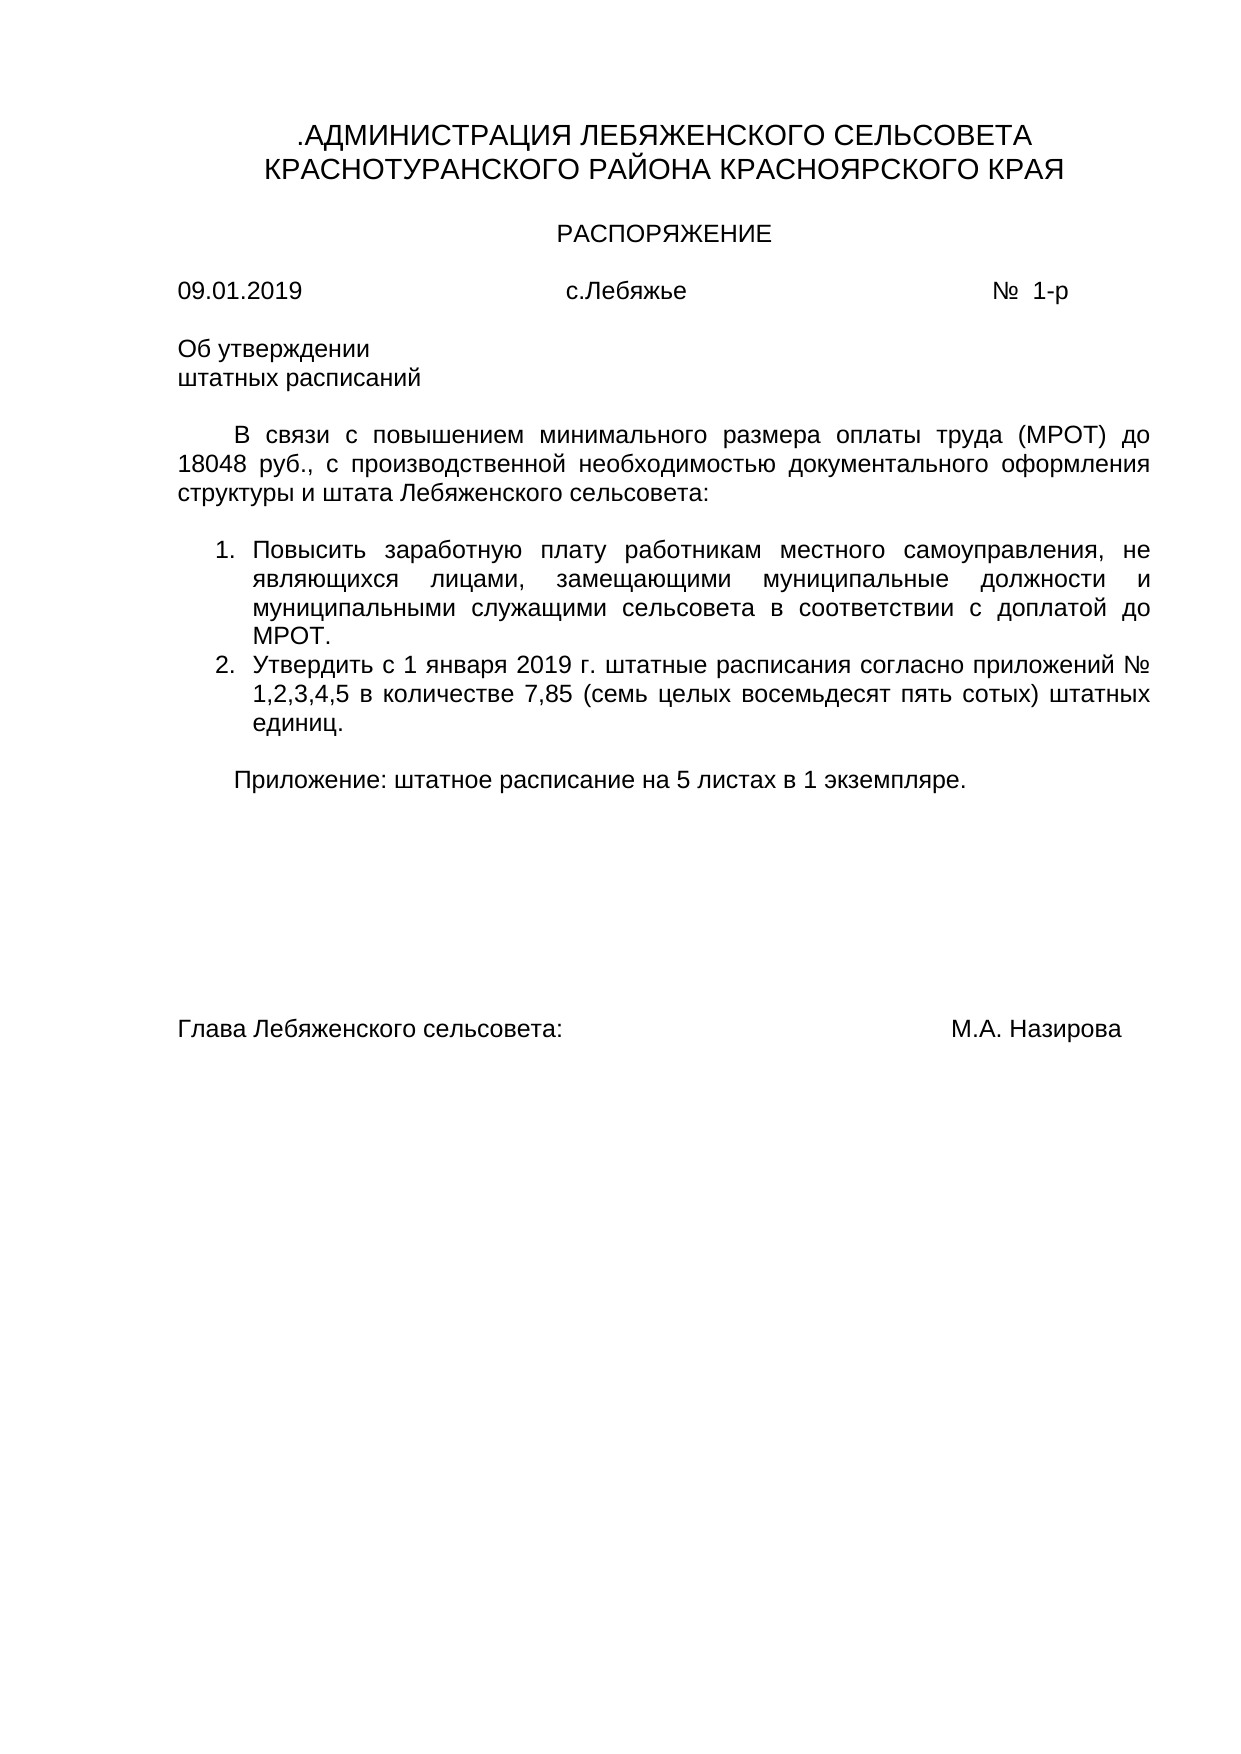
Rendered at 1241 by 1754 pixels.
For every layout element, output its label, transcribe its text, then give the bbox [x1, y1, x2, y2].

text Об утверждении [177, 334, 1152, 362]
text Глава Лебяженского сельсовета: М.А. Назирова [177, 1014, 1152, 1043]
text Приложение: штатное расписание на 5 листах в 1 экземпляре. [177, 765, 1152, 794]
list Повысить заработную плату работникам местного самоуправления, не являющихся лицами, замещающими муниципальные должности и муниципальными служащими сельсовета в соответствии с доплатой до МРОТ. [215, 535, 1152, 650]
text РАСПОРЯЖЕНИЕ [177, 219, 1152, 247]
text .АДМИНИСТРАЦИЯ ЛЕБЯЖЕНСКОГО СЕЛЬСОВЕТА [177, 118, 1152, 152]
text штатных расписаний [177, 362, 1152, 391]
text В связи с повышением минимального размера оплаты труда (МРОТ) до 18048 руб., с производственной необходимостью документального оформления структуры и штата Лебяженского сельсовета: [177, 420, 1152, 506]
text КРАСНОТУРАНСКОГО РАЙОНА КРАСНОЯРСКОГО КРАЯ [177, 152, 1152, 185]
list Утвердить с 1 января 2019 г. штатные расписания согласно приложений № 1,2,3,4,5 в количестве 7,85 (семь целых восемьдесят пять сотых) штатных единиц. [215, 650, 1152, 736]
text 09.01.2019 с.Лебяжье № 1-р [177, 276, 1152, 305]
